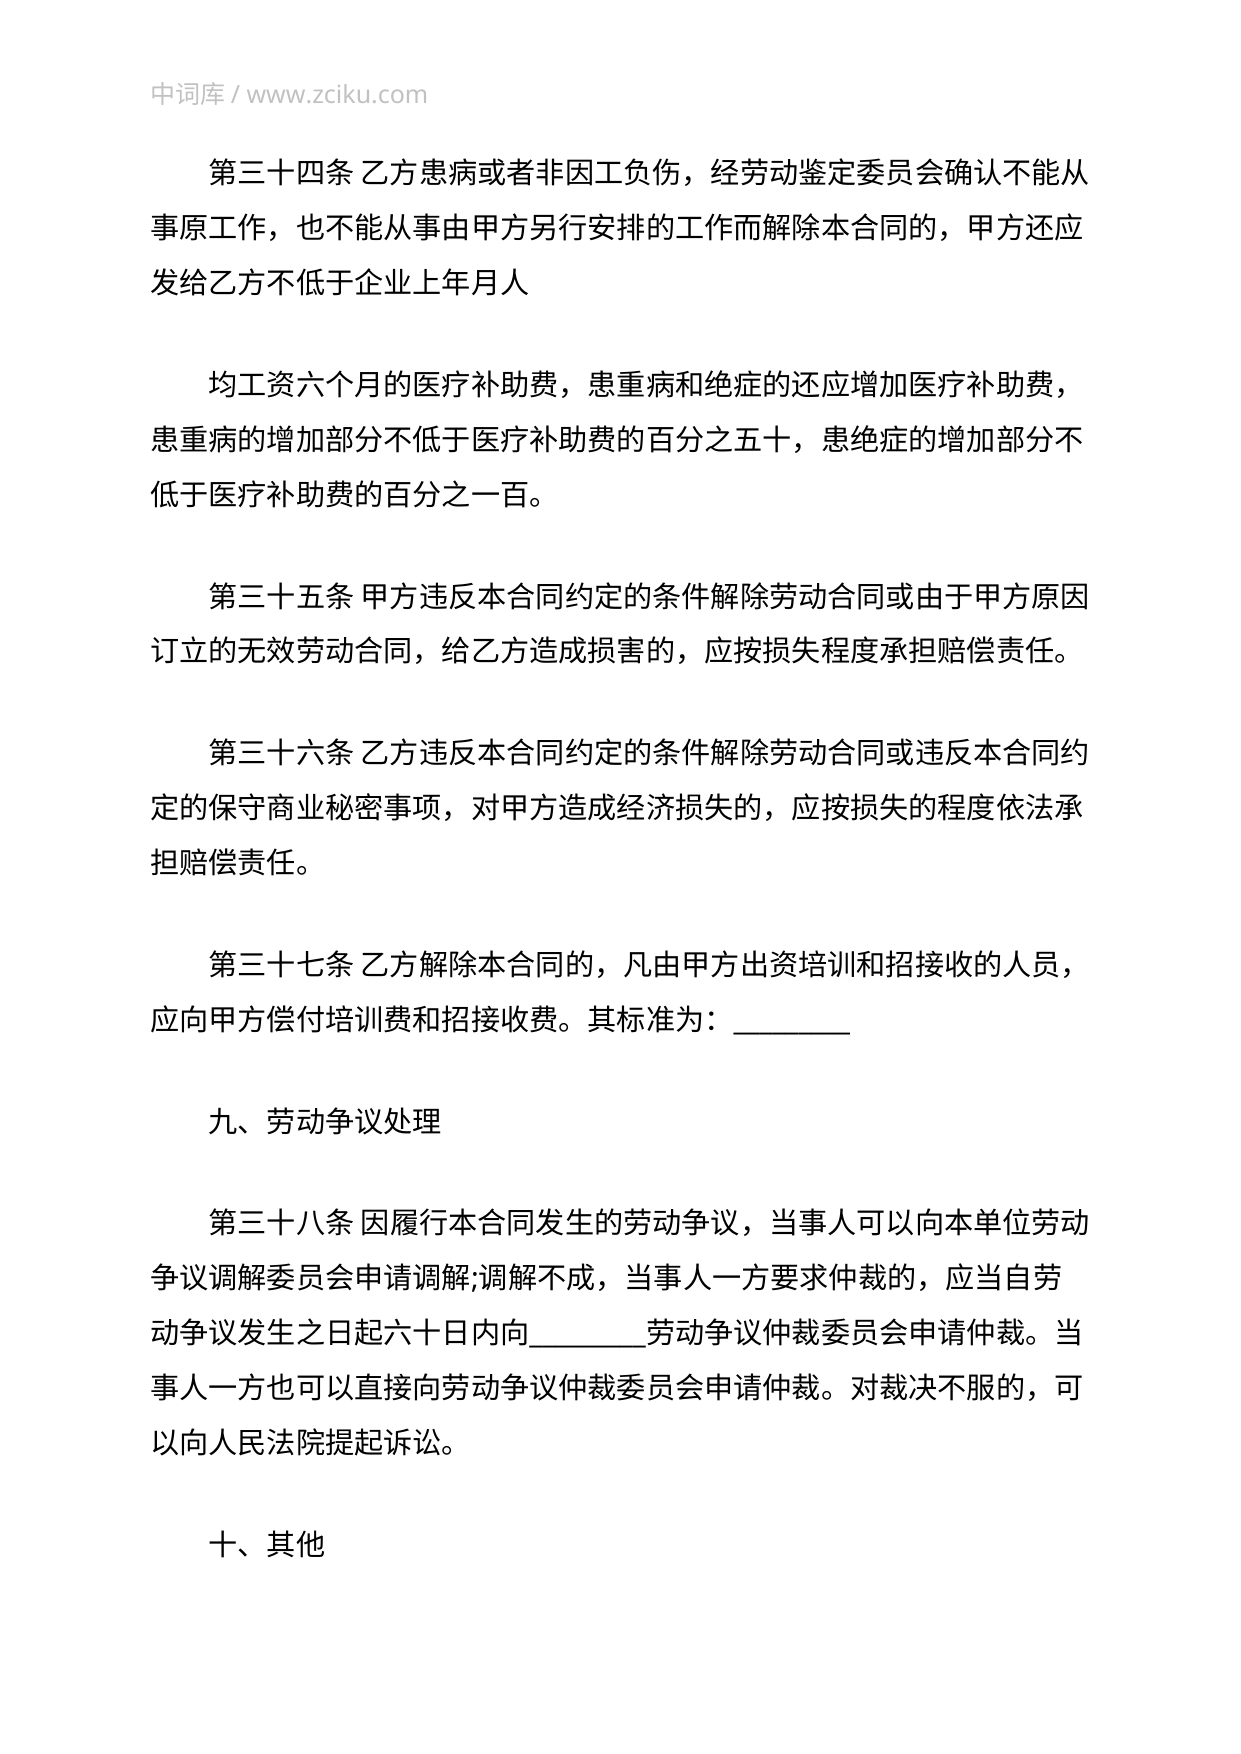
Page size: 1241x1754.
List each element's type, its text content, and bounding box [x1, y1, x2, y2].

text 第三十七条 乙方解除本合同的，凡由甲方出资培训和招接收的人员，应向甲方偿付培训费和招接收费。其标准为：_________ [150, 941, 1090, 1039]
text 第三十六条 乙方违反本合同约定的条件解除劳动合同或违反本合同约定的保守商业秘密事项，对甲方造成经济损失的，应按损失的程度依法承担赔偿责任。 [150, 730, 1090, 882]
text 十、其他 [150, 1522, 1090, 1564]
text 九、劳动争议处理 [150, 1098, 1090, 1141]
text 第三十四条 乙方患病或者非因工负伤，经劳动鉴定委员会确认不能从事原工作，也不能从事由甲方另行安排的工作而解除本合同的，甲方还应发给乙方不低于企业上年月人 [150, 150, 1090, 302]
text 均工资六个月的医疗补助费，患重病和绝症的还应增加医疗补助费，患重病的增加部分不低于医疗补助费的百分之五十，患绝症的增加部分不低于医疗补助费的百分之一百。 [150, 362, 1090, 514]
text 第三十五条 甲方违反本合同约定的条件解除劳动合同或由于甲方原因订立的无效劳动合同，给乙方造成损害的，应按损失程度承担赔偿责任。 [150, 573, 1090, 670]
text 第三十八条 因履行本合同发生的劳动争议，当事人可以向本单位劳动争议调解委员会申请调解;调解不成，当事人一方要求仲裁的，应当自劳动争议发生之日起六十日内向_________劳动争议仲裁委员会申请仲裁。当事人一方也可以直接向劳动争议仲裁委员会申请仲裁。对裁决不服的，可以向人民法院提起诉讼。 [150, 1200, 1090, 1462]
